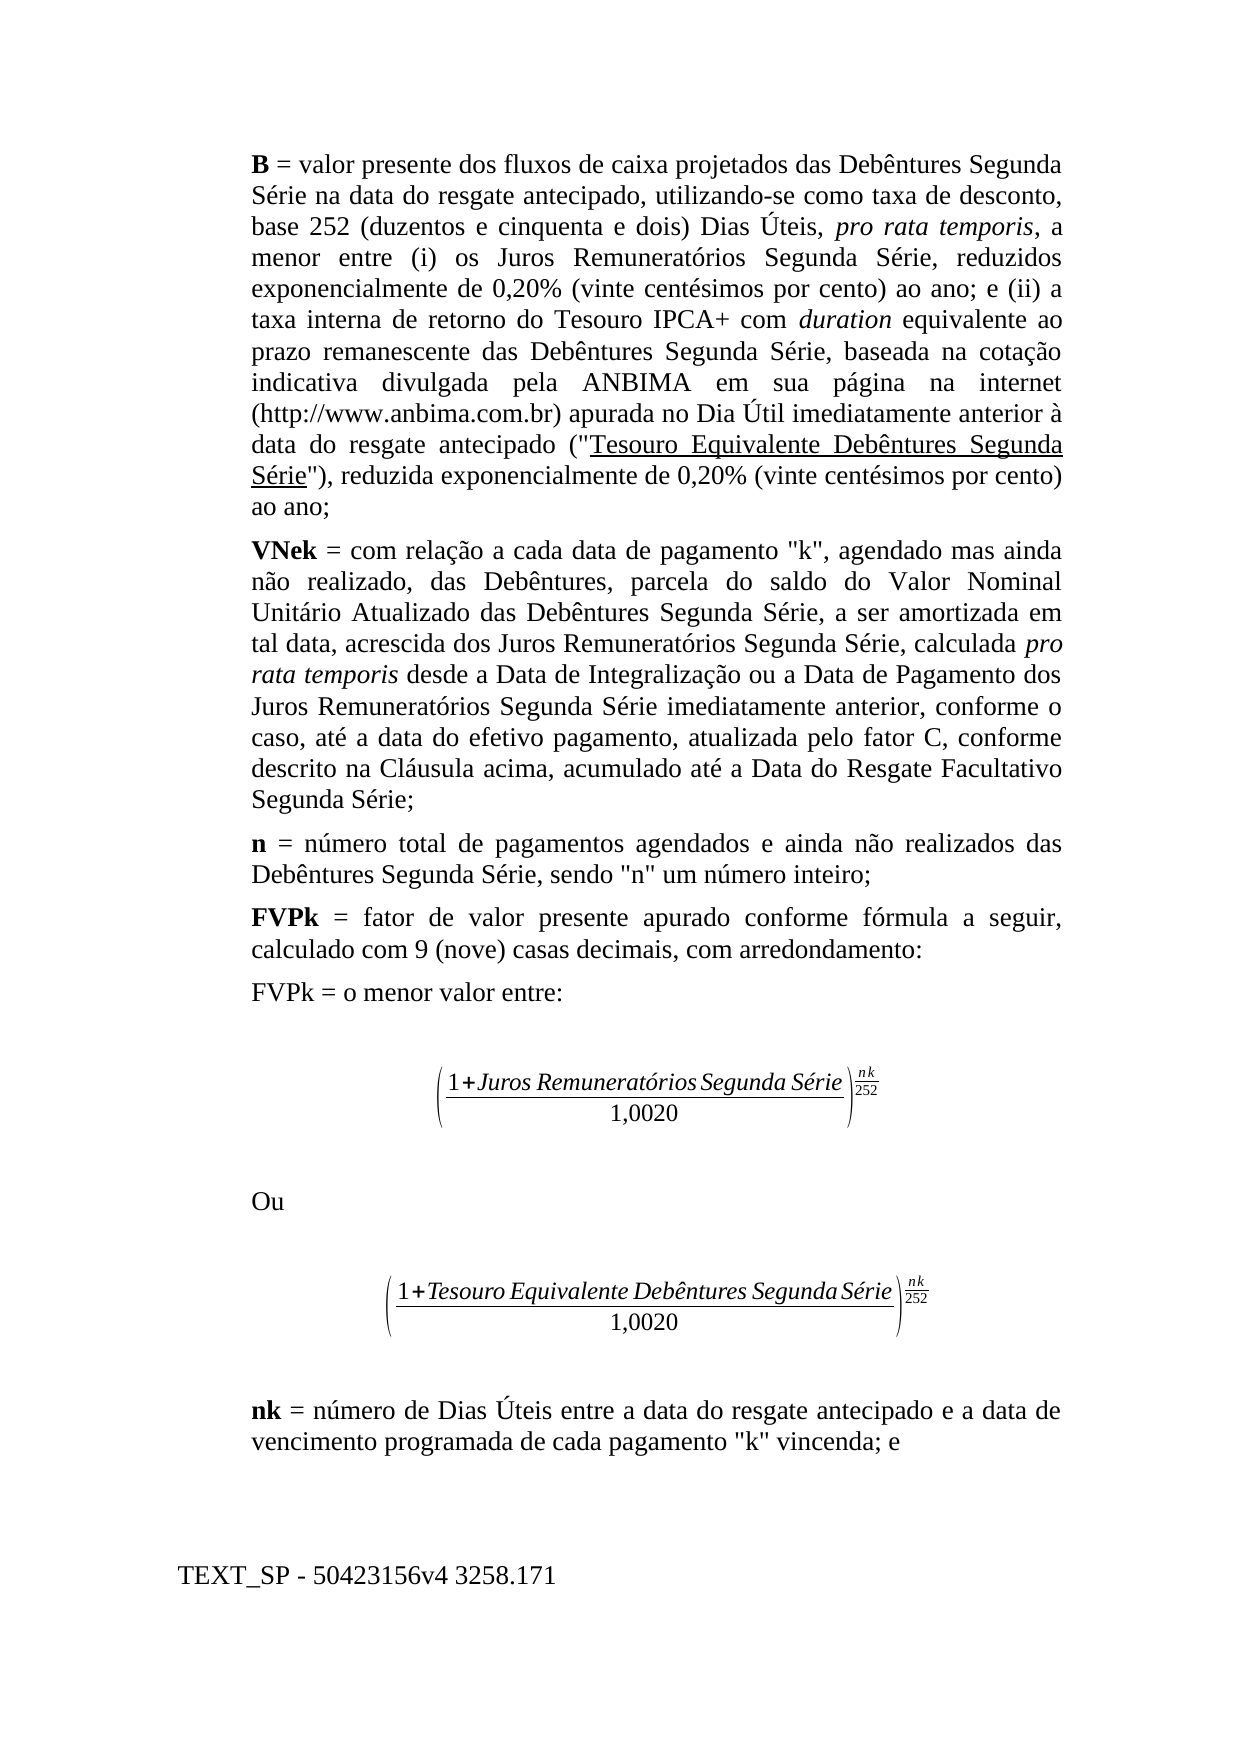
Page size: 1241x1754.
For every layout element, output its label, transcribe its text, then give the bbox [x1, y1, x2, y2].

text nk = número de Dias Úteis entre a data do resgate antecipado e a data de vencimento programada de cada pagamento "k" vincenda; e [251, 1394, 1063, 1457]
text n = número total de pagamentos agendados e ainda não realizados das Debêntures Segunda Série, sendo "n" um número inteiro; [251, 827, 1063, 889]
text VNek = com relação a cada data de pagamento "k", agendado mas ainda não realizado, das Debêntures, parcela do saldo do Valor Nominal Unitário Atualizado das Debêntures Segunda Série, a ser amortizada em tal data, acrescida dos Juros Remuneratórios Segunda Série, calculada pro rata temporis desde a Data de Integralização ou a Data de Pagamento dos Juros Remuneratórios Segunda Série imediatamente anterior, conforme o caso, até a data do efetivo pagamento, atualizada pelo fator C, conforme descrito na Cláusula 6.15.2 acima, acumulado até a Data do Resgate Facultativo Segunda Série; [251, 534, 1063, 814]
text FVPk = fator de valor presente apurado conforme fórmula a seguir, calculado com 9 (nove) casas decimais, com arredondamento: [251, 902, 1063, 964]
text Ou [251, 1185, 1063, 1216]
text FVPk = o menor valor entre: [251, 976, 1063, 1007]
text B = valor presente dos fluxos de caixa projetados das Debêntures Segunda Série na data do resgate antecipado, utilizando-se como taxa de desconto, base 252 (duzentos e cinquenta e dois) Dias Úteis, pro rata temporis, a menor entre (i) os Juros Remuneratórios Segunda Série, reduzidos exponencialmente de 0,20% (vinte centésimos por cento) ao ano; e (ii) a taxa interna de retorno do Tesouro IPCA+ com duration equivalente ao prazo remanescente das Debêntures Segunda Série, baseada na cotação indicativa divulgada pela ANBIMA em sua página na internet (http://www.anbima.com.br) apurada no Dia Útil imediatamente anterior à data do resgate antecipado ("Tesouro Equivalente Debêntures Segunda Série"), reduzida exponencialmente de 0,20% (vinte centésimos por cento) ao ano; [251, 148, 1063, 521]
